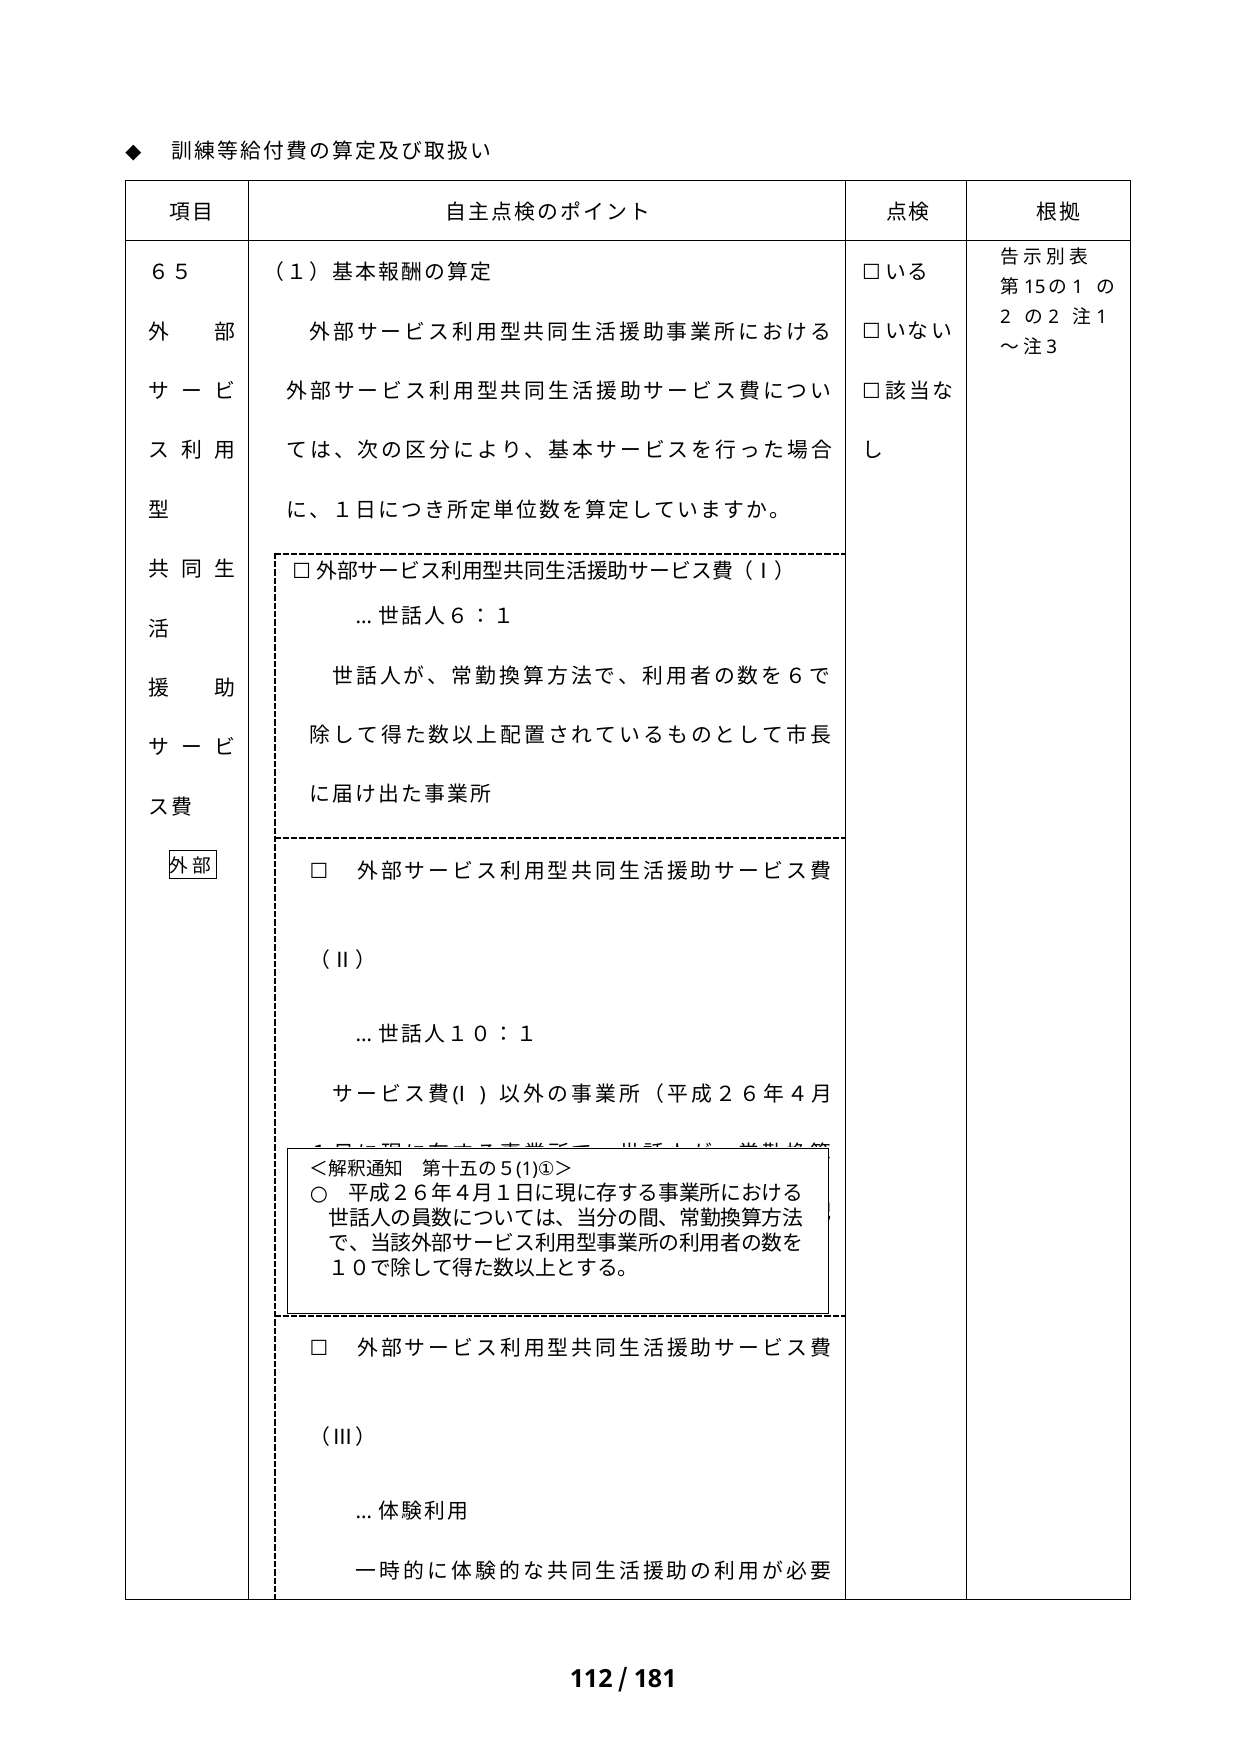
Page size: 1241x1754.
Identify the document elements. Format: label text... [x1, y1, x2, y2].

table_cell ６５ 外部サービス利用型 共同生活 援助サービス費 外部 [126, 241, 248, 1599]
table_cell （１）基本報酬の算定 外部サービス利用型共同生活援助事業所における外部サービス利用型共同生活援助サービス費については、次の区分により、基本サービスを行った場合に、１日につき所定単位数を算定していますか。 [249, 241, 845, 553]
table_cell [275, 1315, 845, 1599]
table_header 点検 [846, 181, 966, 240]
text ◆ 訓練等給付費の算定及び取扱い [125, 120, 1115, 179]
table_header 項目 [126, 181, 248, 240]
table_cell 告示別表 第15の1の2の2注1～注3 [967, 241, 1130, 1599]
table_cell ☐ 外部サービス利用型共同生活援助サービス費（Ⅱ） … 世話人１０：１ サービス費(Ⅰ)以外の事業所（平成２６年４月１日に現に存する事業所で、世話人が、常勤換算方法で、利用者の数を１０で除して得た数以上配置されているものに限る。） [275, 837, 845, 1314]
table_header 根拠 [967, 181, 1130, 240]
table_cell ☐いる ☐いない ☐該当なし [846, 241, 966, 1599]
table_cell [249, 553, 275, 1599]
table_header 自主点検のポイント [249, 181, 845, 240]
table_cell ☐ 外部サービス利用型共同生活援助サービス費（Ⅰ） … 世話人６：１ 世話人が、常勤換算方法で、利用者の数を６で除して得た数以上配置されているものとして市長に届け出た事業所 [275, 553, 845, 837]
